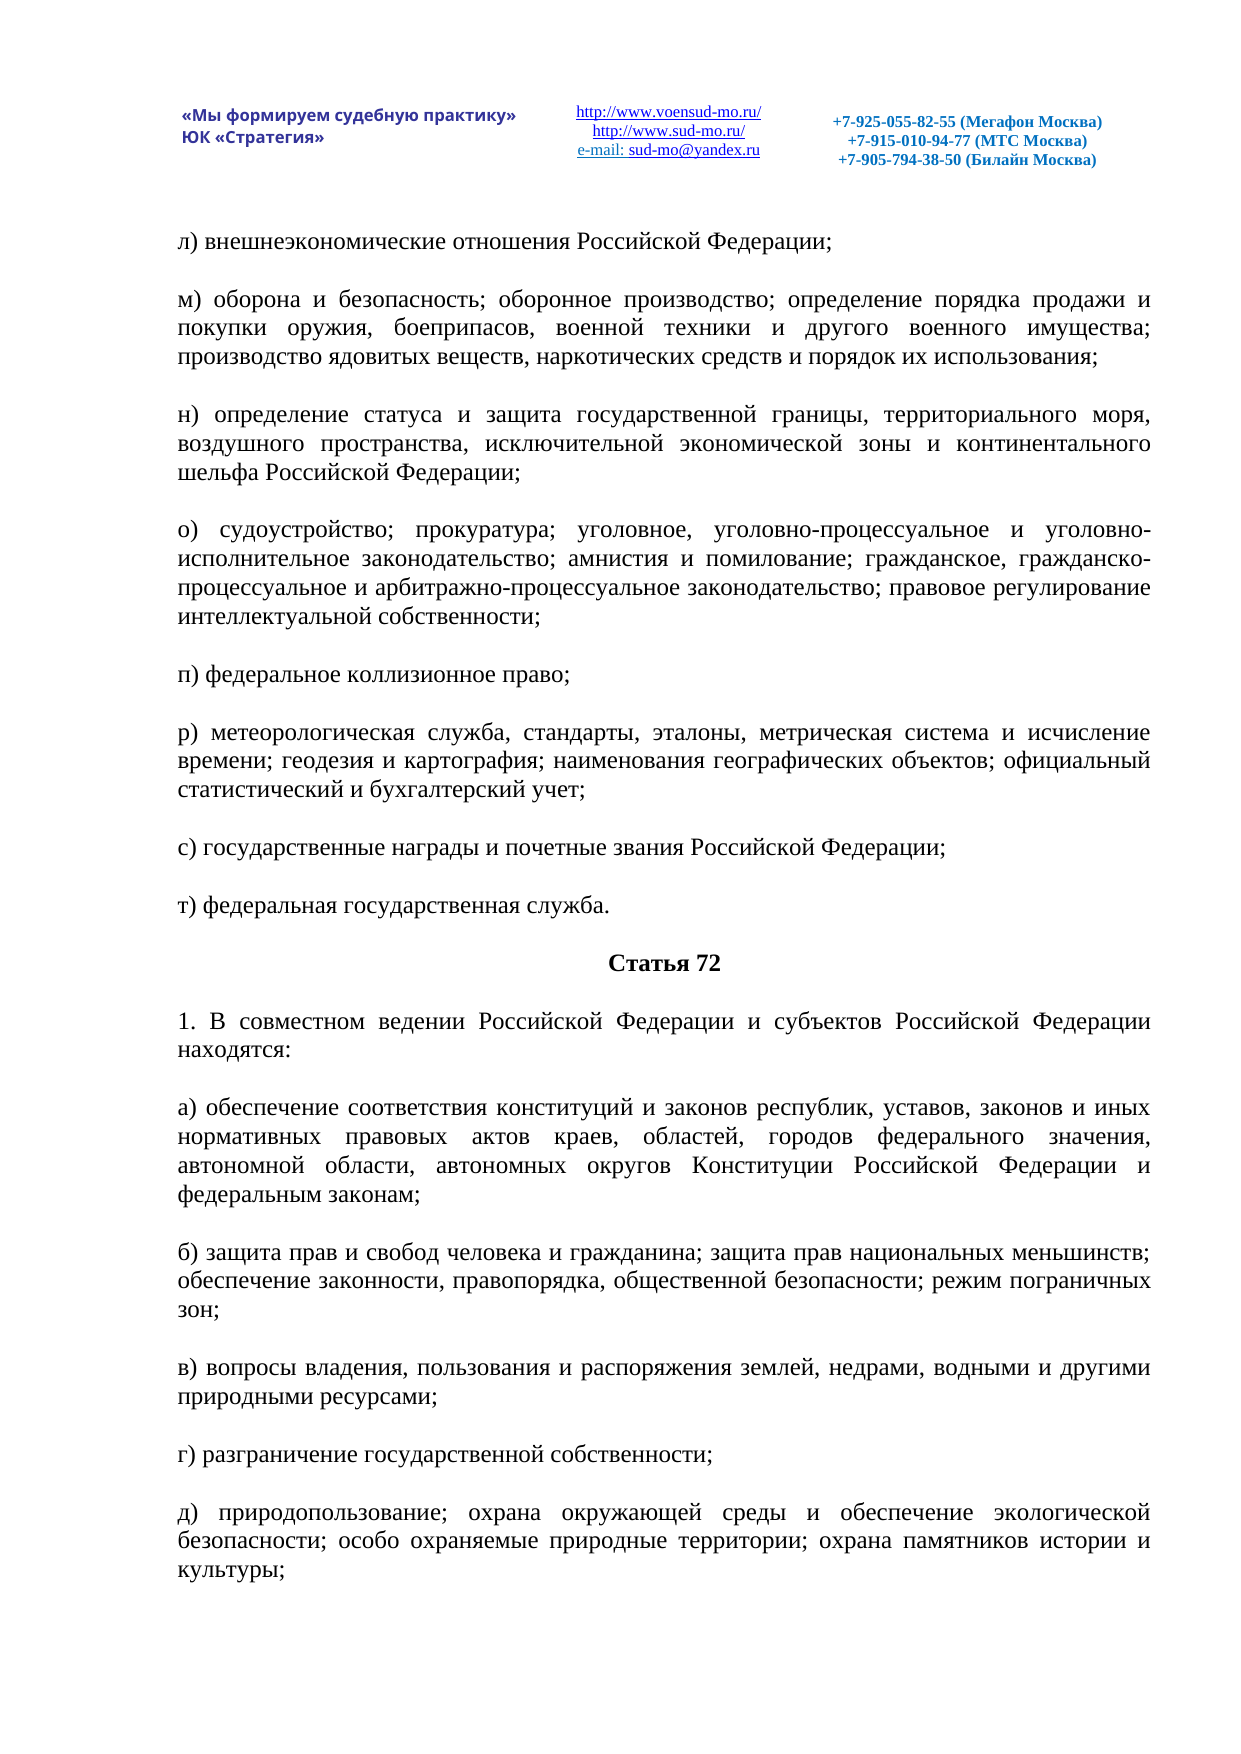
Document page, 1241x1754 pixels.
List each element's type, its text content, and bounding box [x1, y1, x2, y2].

text л) внешнеэкономические отношения Российской Федерации; [177, 226, 1152, 254]
text с) государственные награды и почетные звания Российской Федерации; [177, 832, 1152, 861]
text б) защита прав и свобод человека и гражданина; защита прав национальных меньшинств; обеспечение законности, правопорядка, общественной безопасности; режим пограничных зон; [177, 1237, 1152, 1323]
text а) обеспечение соответствия конституций и законов республик, уставов, законов и иных нормативных правовых актов краев, областей, городов федерального значения, автономной области, автономных округов Конституции Российской Федерации и федеральным законам; [177, 1092, 1152, 1207]
text р) метеорологическая служба, стандарты, эталоны, метрическая система и исчисление времени; геодезия и картография; наименования географических объектов; официальный статистический и бухгалтерский учет; [177, 717, 1152, 803]
text Статья 72 [177, 948, 1152, 977]
text м) оборона и безопасность; оборонное производство; определение порядка продажи и покупки оружия, боеприпасов, военной техники и другого военного имущества; производство ядовитых веществ, наркотических средств и порядок их использования; [177, 284, 1152, 370]
text н) определение статуса и защита государственной границы, территориального моря, воздушного пространства, исключительной экономической зоны и континентального шельфа Российской Федерации; [177, 399, 1152, 485]
text г) разграничение государственной собственности; [177, 1439, 1152, 1467]
text п) федеральное коллизионное право; [177, 659, 1152, 687]
text в) вопросы владения, пользования и распоряжения землей, недрами, водными и другими природными ресурсами; [177, 1352, 1152, 1409]
text 1. В совместном ведении Российской Федерации и субъектов Российской Федерации находятся: [177, 1006, 1152, 1063]
text т) федеральная государственная служба. [177, 890, 1152, 919]
text о) судоустройство; прокуратура; уголовное, уголовно-процессуальное и уголовно-исполнительное законодательство; амнистия и помилование; гражданское, гражданско-процессуальное и арбитражно-процессуальное законодательство; правовое регулирование интеллектуальной собственности; [177, 514, 1152, 629]
text д) природопользование; охрана окружающей среды и обеспечение экологической безопасности; особо охраняемые природные территории; охрана памятников истории и культуры; [177, 1497, 1152, 1583]
